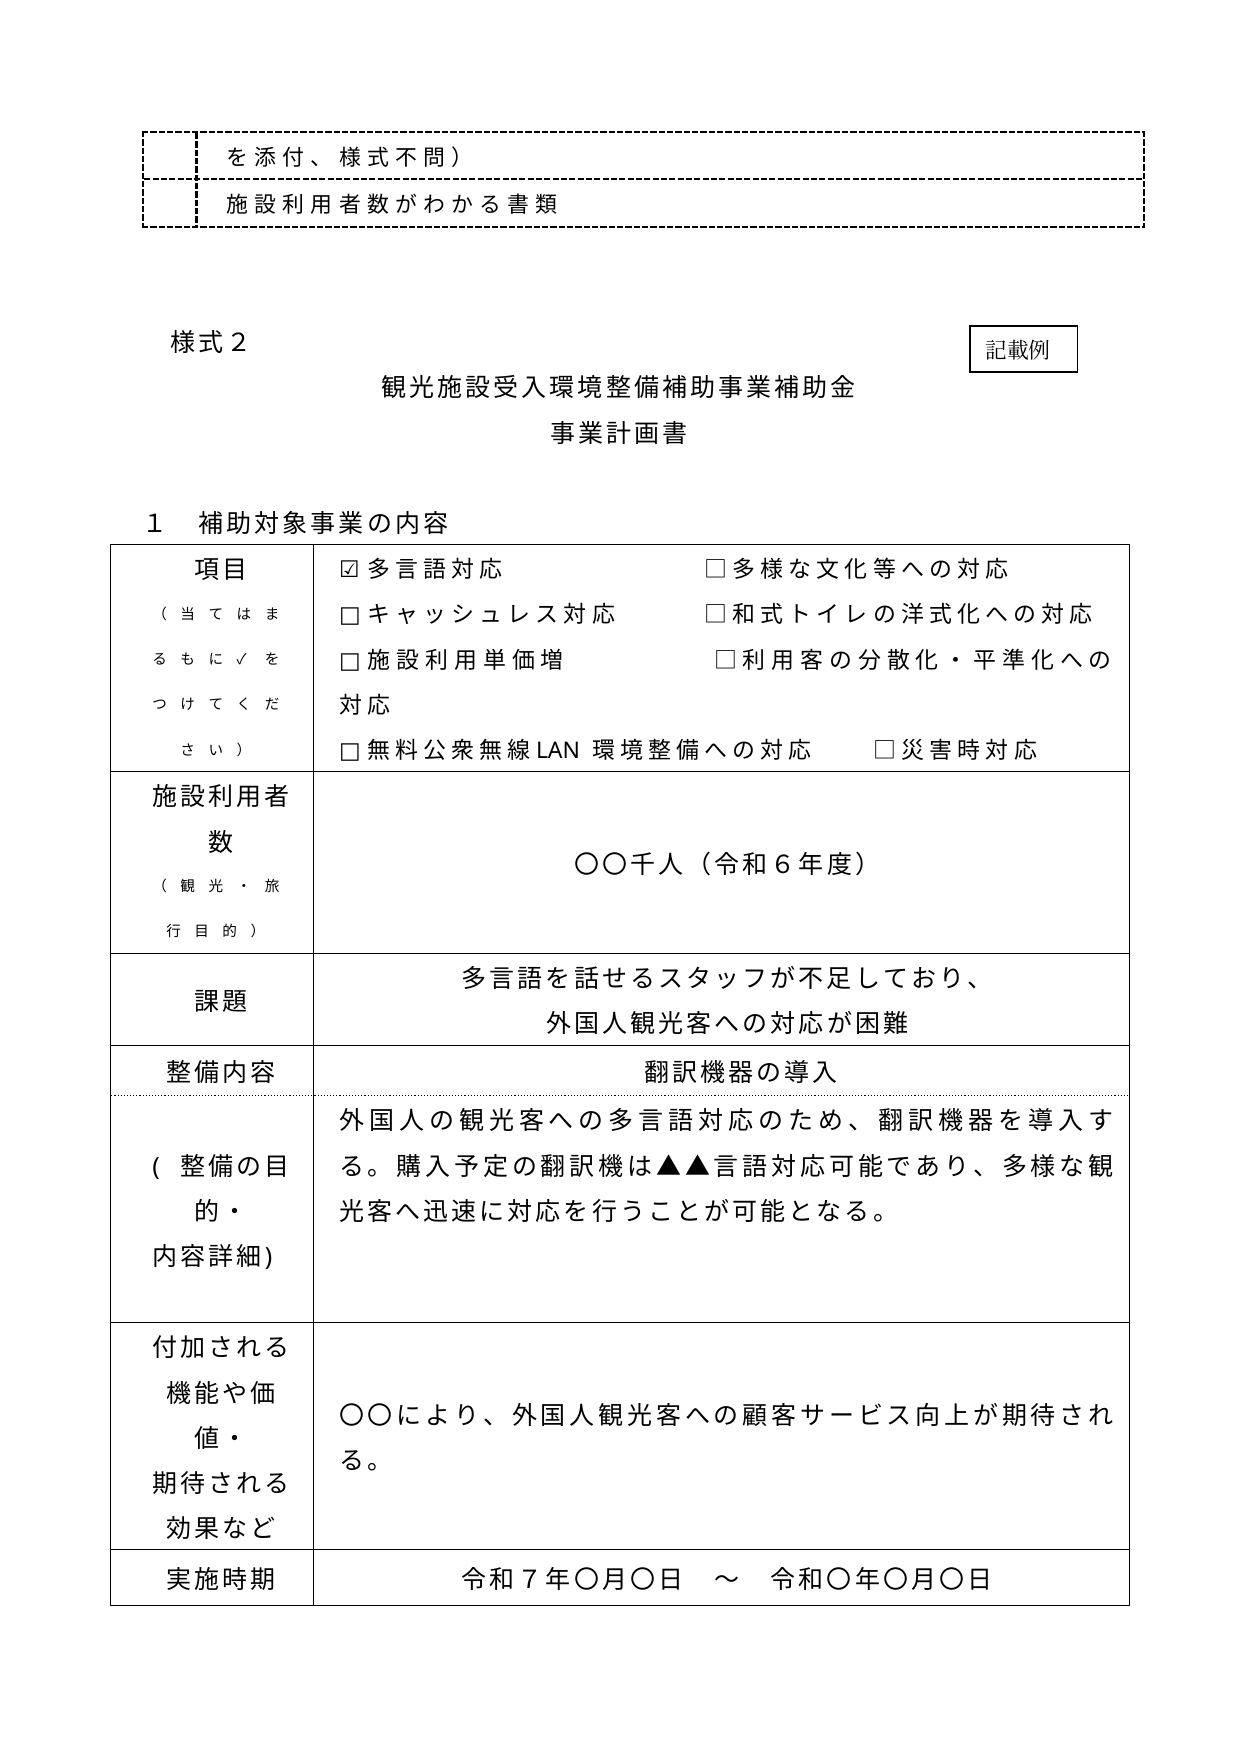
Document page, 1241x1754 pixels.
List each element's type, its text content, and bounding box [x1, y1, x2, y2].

table_cell 翻訳機器の導入 [314, 1046, 1129, 1095]
text 事業計画書 [142, 408, 1098, 454]
table_cell 〇〇により、外国人観光客への顧客サービス向上が期待される。 [314, 1323, 1129, 1549]
table_cell [143, 178, 196, 226]
table_cell 実施時期 [111, 1550, 313, 1604]
table_cell 整備内容 [111, 1046, 313, 1095]
table_cell 令和７年〇月〇日 ～ 令和〇年〇月〇日 [314, 1550, 1129, 1604]
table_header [196, 131, 1144, 178]
table_header 項目 （当てはまるもに✓をつけてください） [111, 545, 313, 771]
table_header [143, 131, 196, 178]
table_cell (整備の目的・ 内容詳細) [111, 1095, 313, 1322]
table_cell 施設利用者数がわかる書類 [196, 178, 1144, 226]
table_header ☑多言語対応 □多様な文化等への対応 □キャッシュレス対応 □和式トイレの洋式化への対応 □施設利用単価増 □利用客の分散化・平準化への対応 □無料公衆無線LAN環境整備への対応 □災害時対応 [314, 545, 1129, 771]
text １ 補助対象事業の内容 [142, 499, 1098, 544]
table_cell 施設利用者数 （観光・旅行目的） [111, 772, 313, 953]
table_cell 〇〇千人（令和６年度） [314, 772, 1129, 953]
table_cell 付加される機能や価値・ 期待される効果など [111, 1323, 313, 1549]
table_cell 課題 [111, 954, 313, 1044]
text 観光施設受入環境整備補助事業補助金 [142, 363, 1098, 408]
text 様式２ [142, 318, 1098, 363]
table_cell 外国人の観光客への多言語対応のため、翻訳機器を導入する。購入予定の翻訳機は▲▲言語対応可能であり、多様な観光客へ迅速に対応を行うことが可能となる。 [314, 1095, 1129, 1322]
table_cell 多言語を話せるスタッフが不足しており、 外国人観光客への対応が困難 [314, 954, 1129, 1044]
